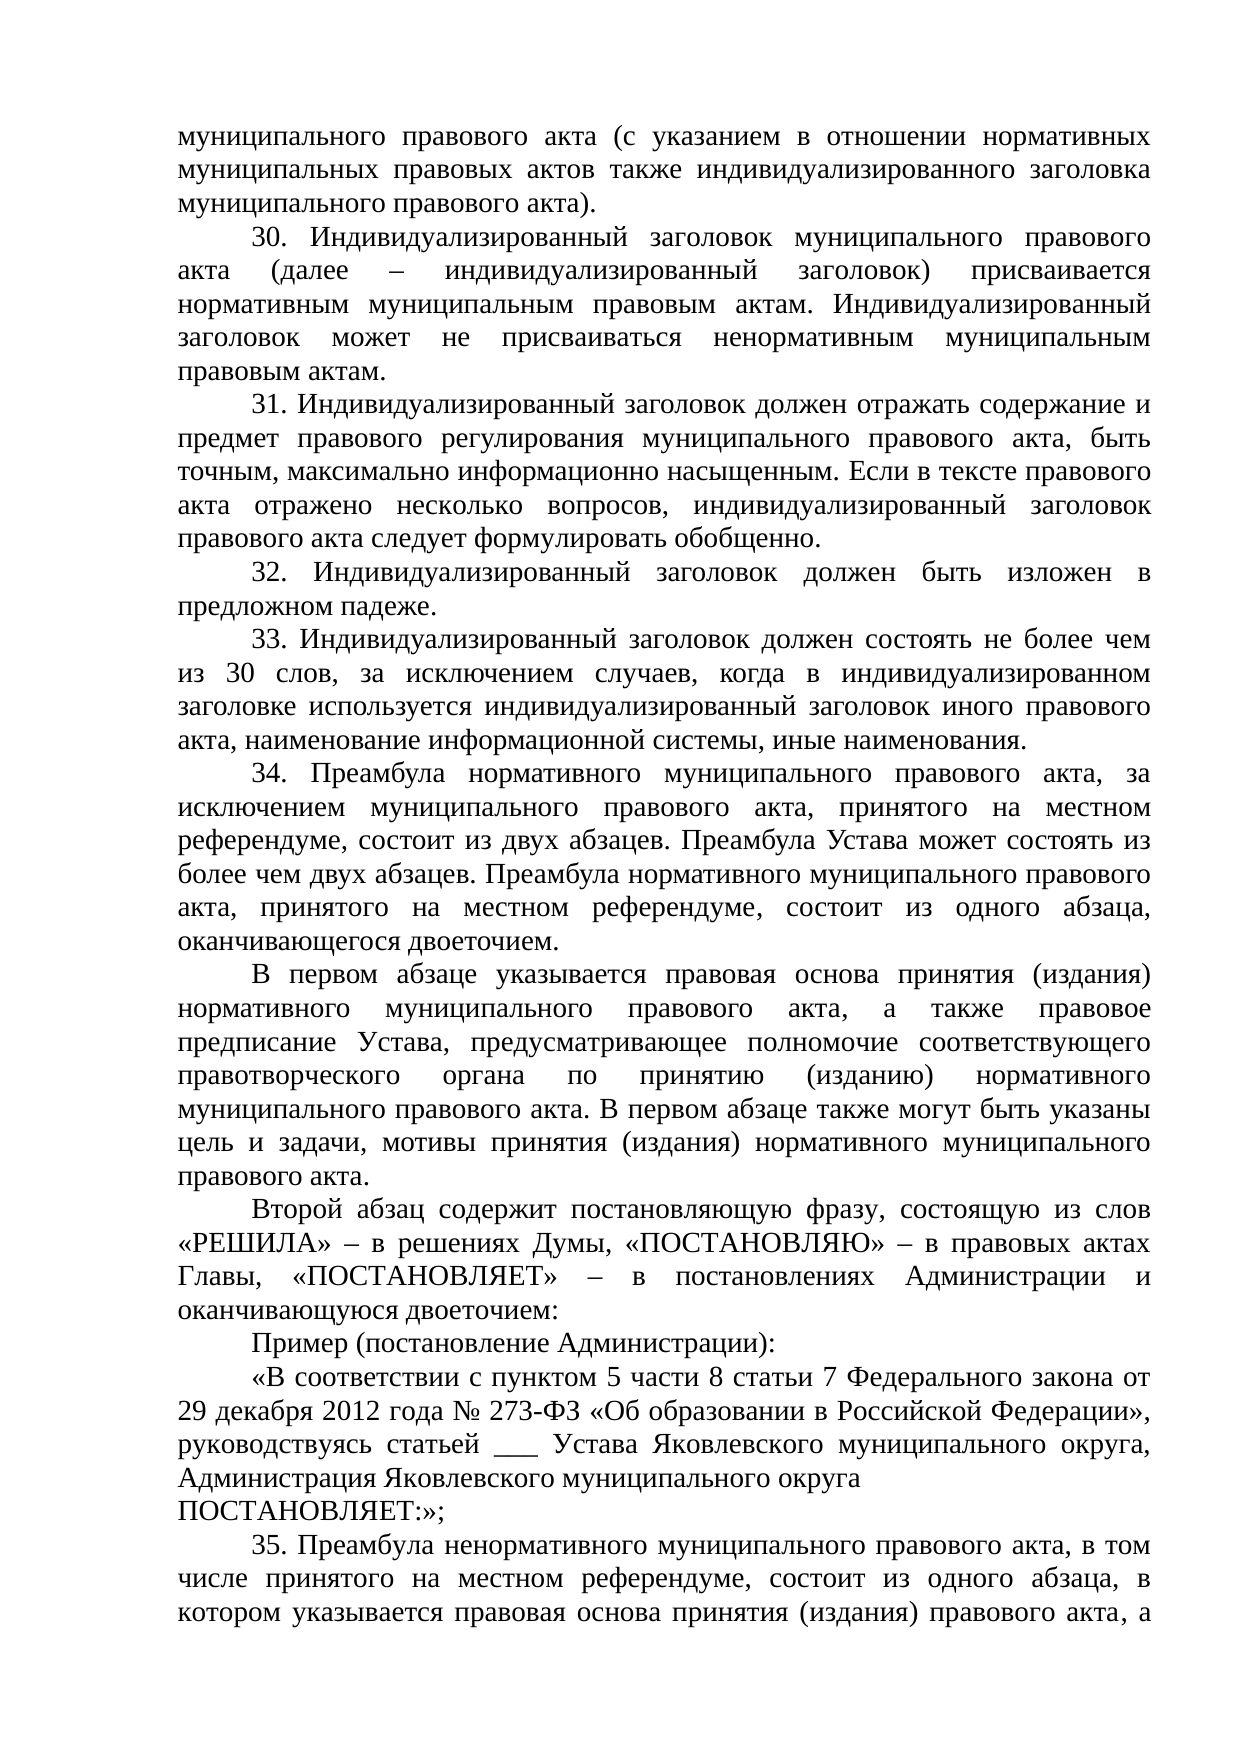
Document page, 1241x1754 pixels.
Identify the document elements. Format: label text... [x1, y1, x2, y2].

text 33. Индивидуализированный заголовок должен состоять не более чем из 30 слов, за исключением случаев, когда в индивидуализированном заголовке используется индивидуализированный заголовок иного правового акта, наименование информационной системы, иные наименования. [177, 621, 1152, 755]
text 30. Индивидуализированный заголовок муниципального правового акта (далее – индивидуализированный заголовок) присваивается нормативным муниципальным правовым актам. Индивидуализированный заголовок может не присваиваться ненормативным муниципальным правовым актам. [177, 219, 1152, 386]
text 31. Индивидуализированный заголовок должен отражать содержание и предмет правового регулирования муниципального правового акта, быть точным, максимально информационно насыщенным. Если в тексте правового акта отражено несколько вопросов, индивидуализированный заголовок правового акта следует формулировать обобщенно. [177, 386, 1152, 554]
text Пример (постановление Администрации): [177, 1326, 1152, 1359]
text 34. Преамбула нормативного муниципального правового акта, за исключением муниципального правового акта, принятого на местном референдуме, состоит из двух абзацев. Преамбула Устава может состоять из более чем двух абзацев. Преамбула нормативного муниципального правового акта, принятого на местном референдуме, состоит из одного абзаца, оканчивающегося двоеточием. [177, 755, 1152, 957]
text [177, 1527, 1152, 1627]
text ПОСТАНОВЛЯЕТ:»; [177, 1493, 1152, 1527]
text 32. Индивидуализированный заголовок должен быть изложен в предложном падеже. [177, 554, 1152, 621]
text В первом абзаце указывается правовая основа принятия (издания) нормативного муниципального правового акта, а также правовое предписание Устава, предусматривающее полномочие соответствующего правотворческого органа по принятию (изданию) нормативного муниципального правового акта. В первом абзаце также могут быть указаны цель и задачи, мотивы принятия (издания) нормативного муниципального правового акта. [177, 957, 1152, 1191]
text Второй абзац содержит постановляющую фразу, состоящую из слов «РЕШИЛА» – в решениях Думы, «ПОСТАНОВЛЯЮ» – в правовых актах Главы, «ПОСТАНОВЛЯЕТ» – в постановлениях Администрации и оканчивающуюся двоеточием: [177, 1191, 1152, 1326]
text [177, 118, 1152, 219]
text «В соответствии с пунктом 5 части 8 статьи 7 Федерального закона от 29 декабря 2012 года № 273-ФЗ «Об образовании в Российской Федерации», руководствуясь статьей ___ Устава Яковлевского муниципального округа, Администрация Яковлевского муниципального округа [177, 1359, 1152, 1493]
